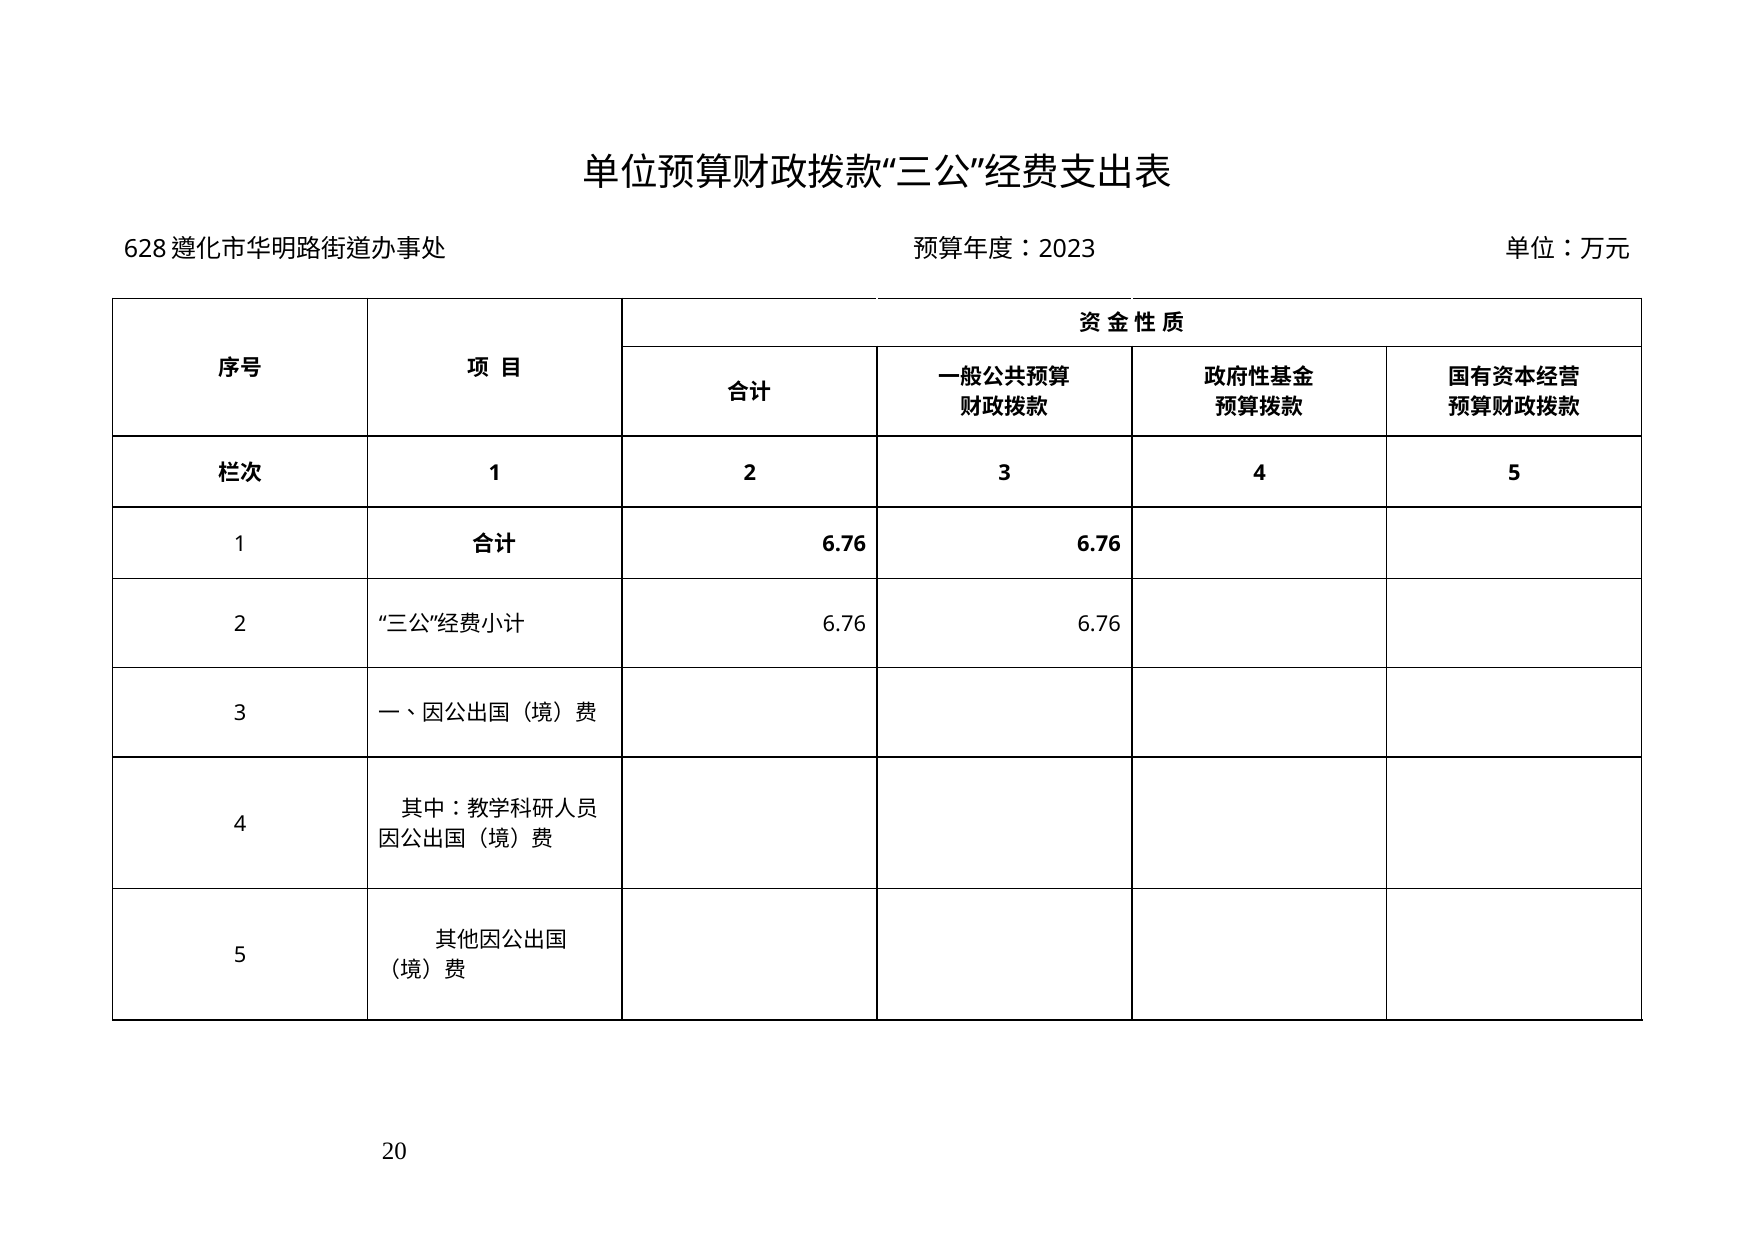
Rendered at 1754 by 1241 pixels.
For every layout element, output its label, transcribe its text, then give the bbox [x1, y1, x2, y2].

table_cell [1133, 758, 1386, 888]
table_cell [1387, 889, 1641, 1019]
table_cell 1 [368, 437, 621, 506]
table_cell 其他因公出国（境）费 [368, 889, 621, 1019]
table_cell 其中：教学科研人员因公出国（境）费 [368, 758, 621, 888]
table_cell 合计 [368, 508, 621, 578]
table_cell [623, 889, 876, 1019]
table_cell [623, 668, 876, 756]
table_cell [1387, 668, 1641, 756]
table_cell 3 [878, 437, 1131, 506]
table_cell [1387, 508, 1641, 578]
table_cell 5 [1387, 437, 1641, 506]
table_cell 一、因公出国（境）费 [368, 668, 621, 756]
text 单位预算财政拨款“三公”经费支出表 [106, 142, 1648, 196]
table_cell [1133, 508, 1386, 578]
table_cell [1387, 758, 1641, 888]
table_header 628遵化市华明路街道办事处 [113, 198, 876, 297]
table_cell 6.76 [878, 579, 1131, 667]
table_cell 序号 [113, 299, 367, 435]
table_header 单位：万元 [1133, 198, 1641, 297]
table_cell 6.76 [623, 579, 876, 667]
table_cell “三公”经费小计 [368, 579, 621, 667]
table_cell 合计 [623, 347, 876, 435]
table_cell 4 [113, 758, 367, 888]
table_cell 政府性基金 预算拨款 [1133, 347, 1386, 435]
table_cell 6.76 [623, 508, 876, 578]
table_cell 6.76 [878, 508, 1131, 578]
table_cell 资 金 性 质 [623, 299, 1641, 346]
table_cell 5 [113, 889, 367, 1019]
table_cell 一般公共预算 财政拨款 [878, 347, 1131, 435]
table_cell [878, 668, 1131, 756]
table_cell 项 目 [368, 299, 621, 435]
table_cell [1133, 579, 1386, 667]
table_cell 2 [113, 579, 367, 667]
table_header 预算年度：2023 [878, 198, 1131, 297]
table_cell [878, 758, 1131, 888]
table_cell [623, 758, 876, 888]
table_cell 栏次 [113, 437, 367, 506]
table_cell 2 [623, 437, 876, 506]
table_cell [1387, 579, 1641, 667]
table_cell [878, 889, 1131, 1019]
table_cell 1 [113, 508, 367, 578]
table_cell 3 [113, 668, 367, 756]
table_cell 4 [1133, 437, 1386, 506]
table_cell [1133, 889, 1386, 1019]
table_cell 国有资本经营 预算财政拨款 [1387, 347, 1641, 435]
table_cell [1133, 668, 1386, 756]
